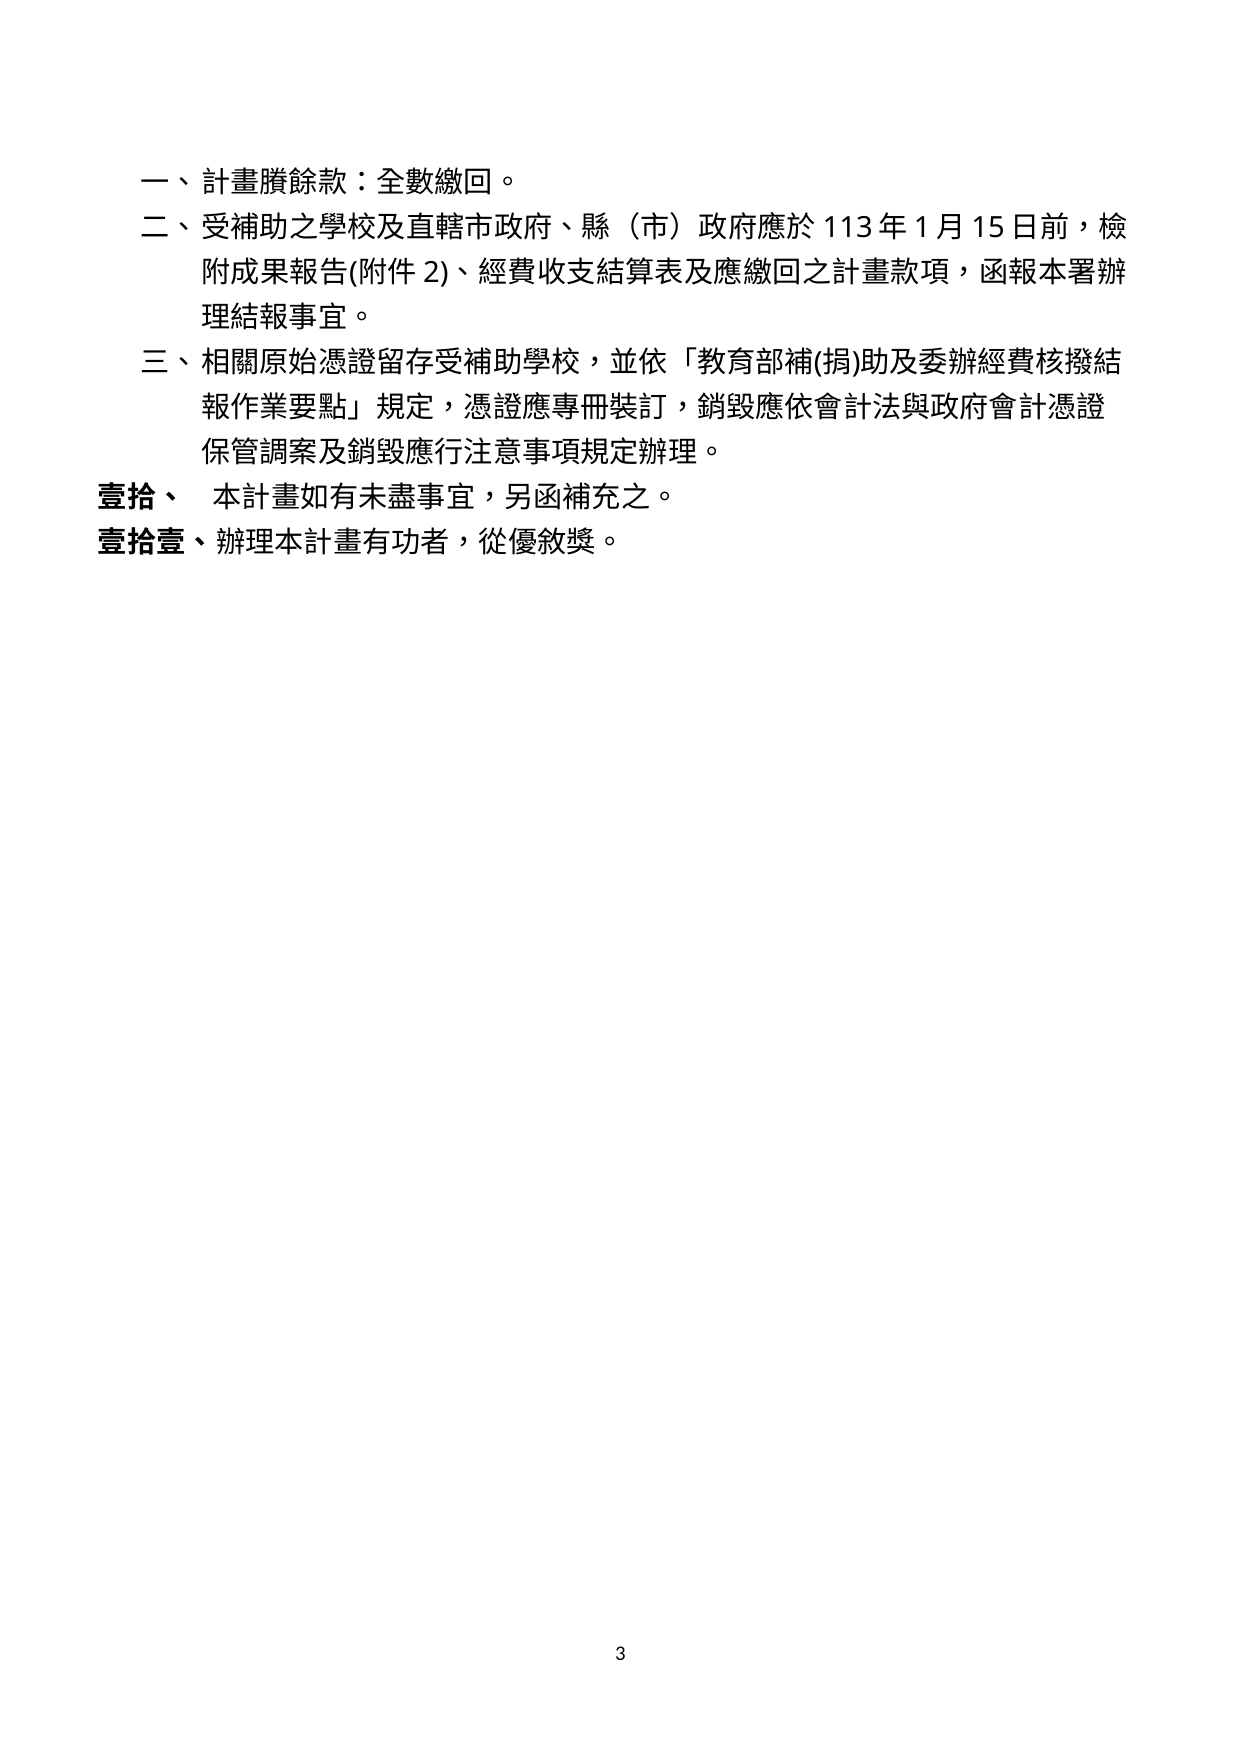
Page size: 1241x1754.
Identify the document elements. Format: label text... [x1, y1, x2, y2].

list 受補助之學校及直轄市政府、縣（市）政府應於113年1月15日前，檢附成果報告(附件2)、經費收支結算表及應繳回之計畫款項，函報本署辦理結報事宜。 [140, 202, 1128, 337]
list 辦理本計畫有功者，從優敘獎。 [98, 517, 1128, 562]
list 相關原始憑證留存受補助學校，並依「教育部補(捐)助及委辦經費核撥結報作業要點」規定，憑證應專冊裝訂，銷毀應依會計法與政府會計憑證保管調案及銷毀應行注意事項規定辦理。 [140, 337, 1128, 472]
list 本計畫如有未盡事宜，另函補充之。 [98, 472, 1128, 517]
list 計畫賸餘款：全數繳回。 [140, 157, 1128, 202]
